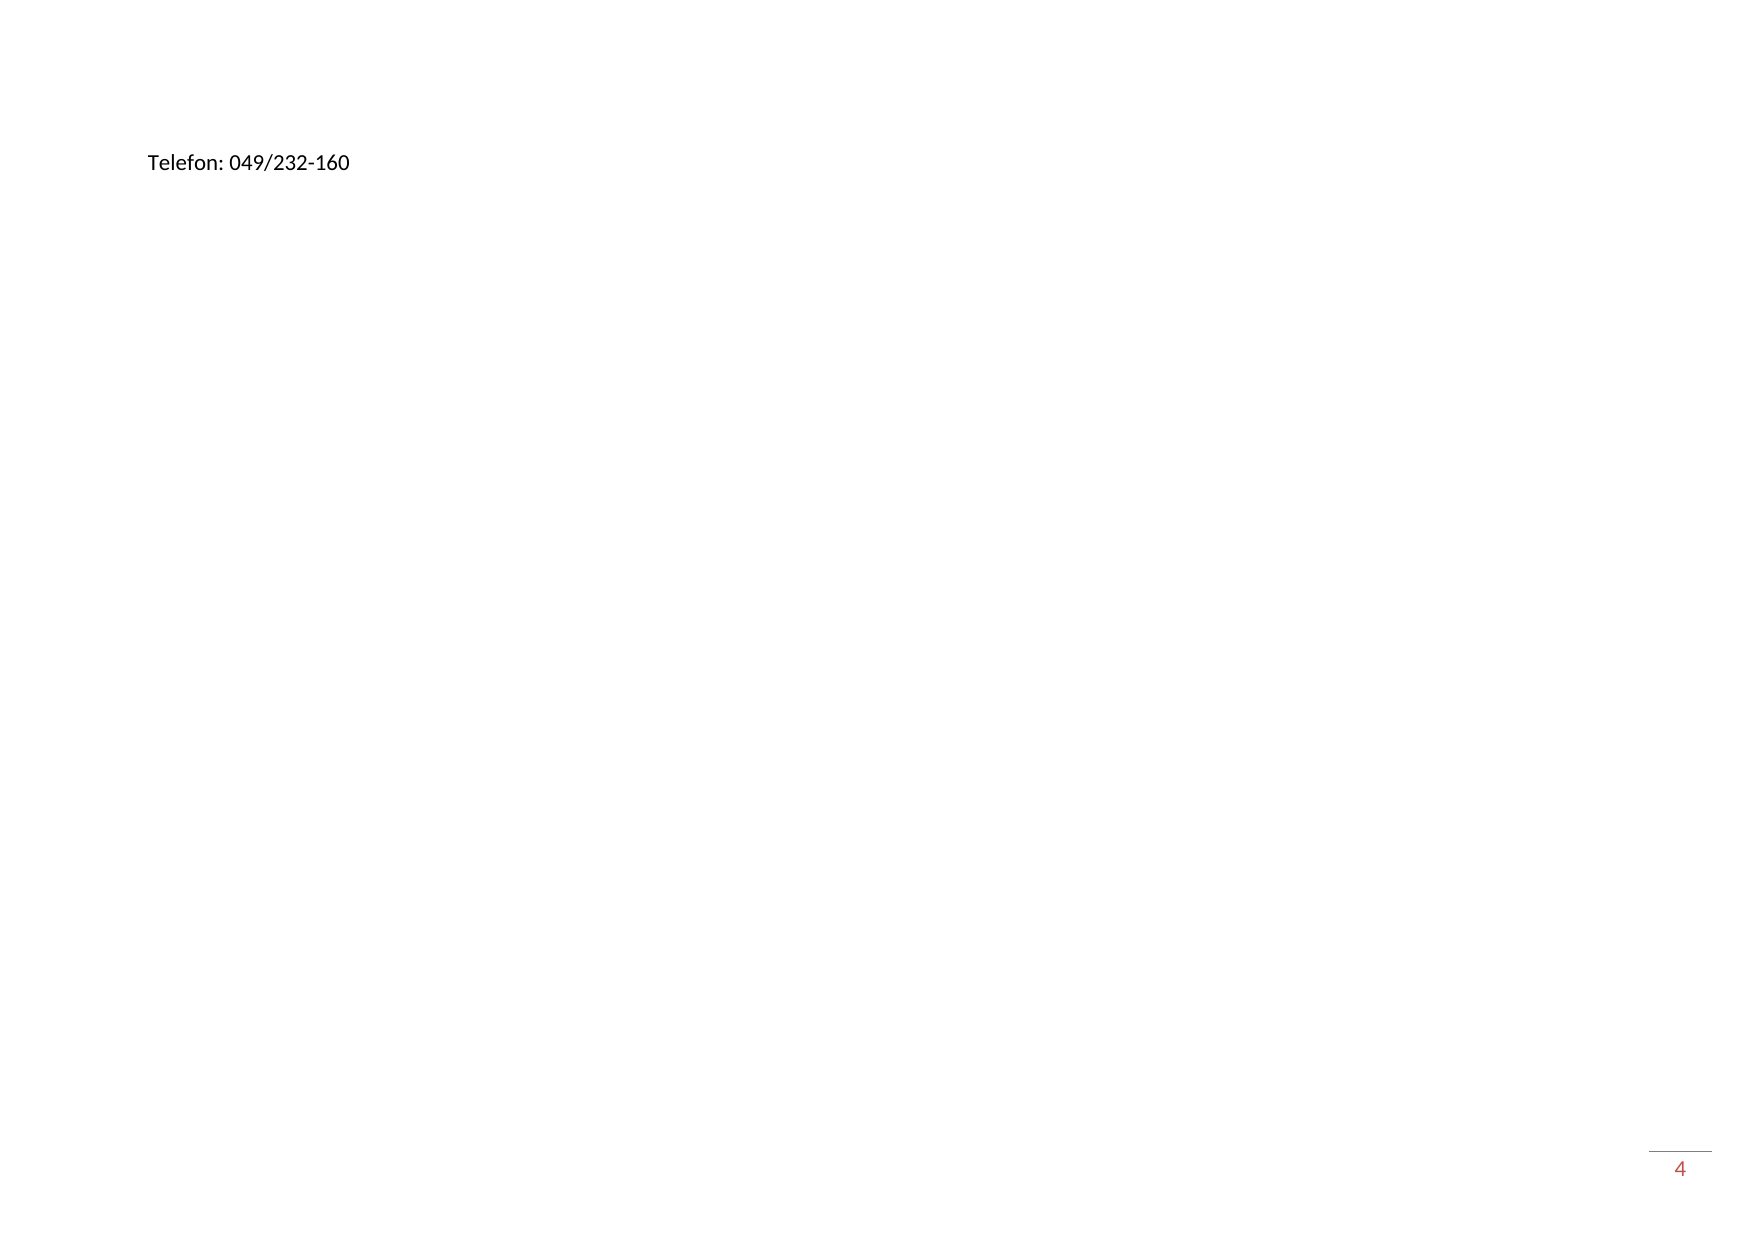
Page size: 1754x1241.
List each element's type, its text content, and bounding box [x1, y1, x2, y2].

text Telefon: 049/232-160 [148, 148, 1606, 176]
